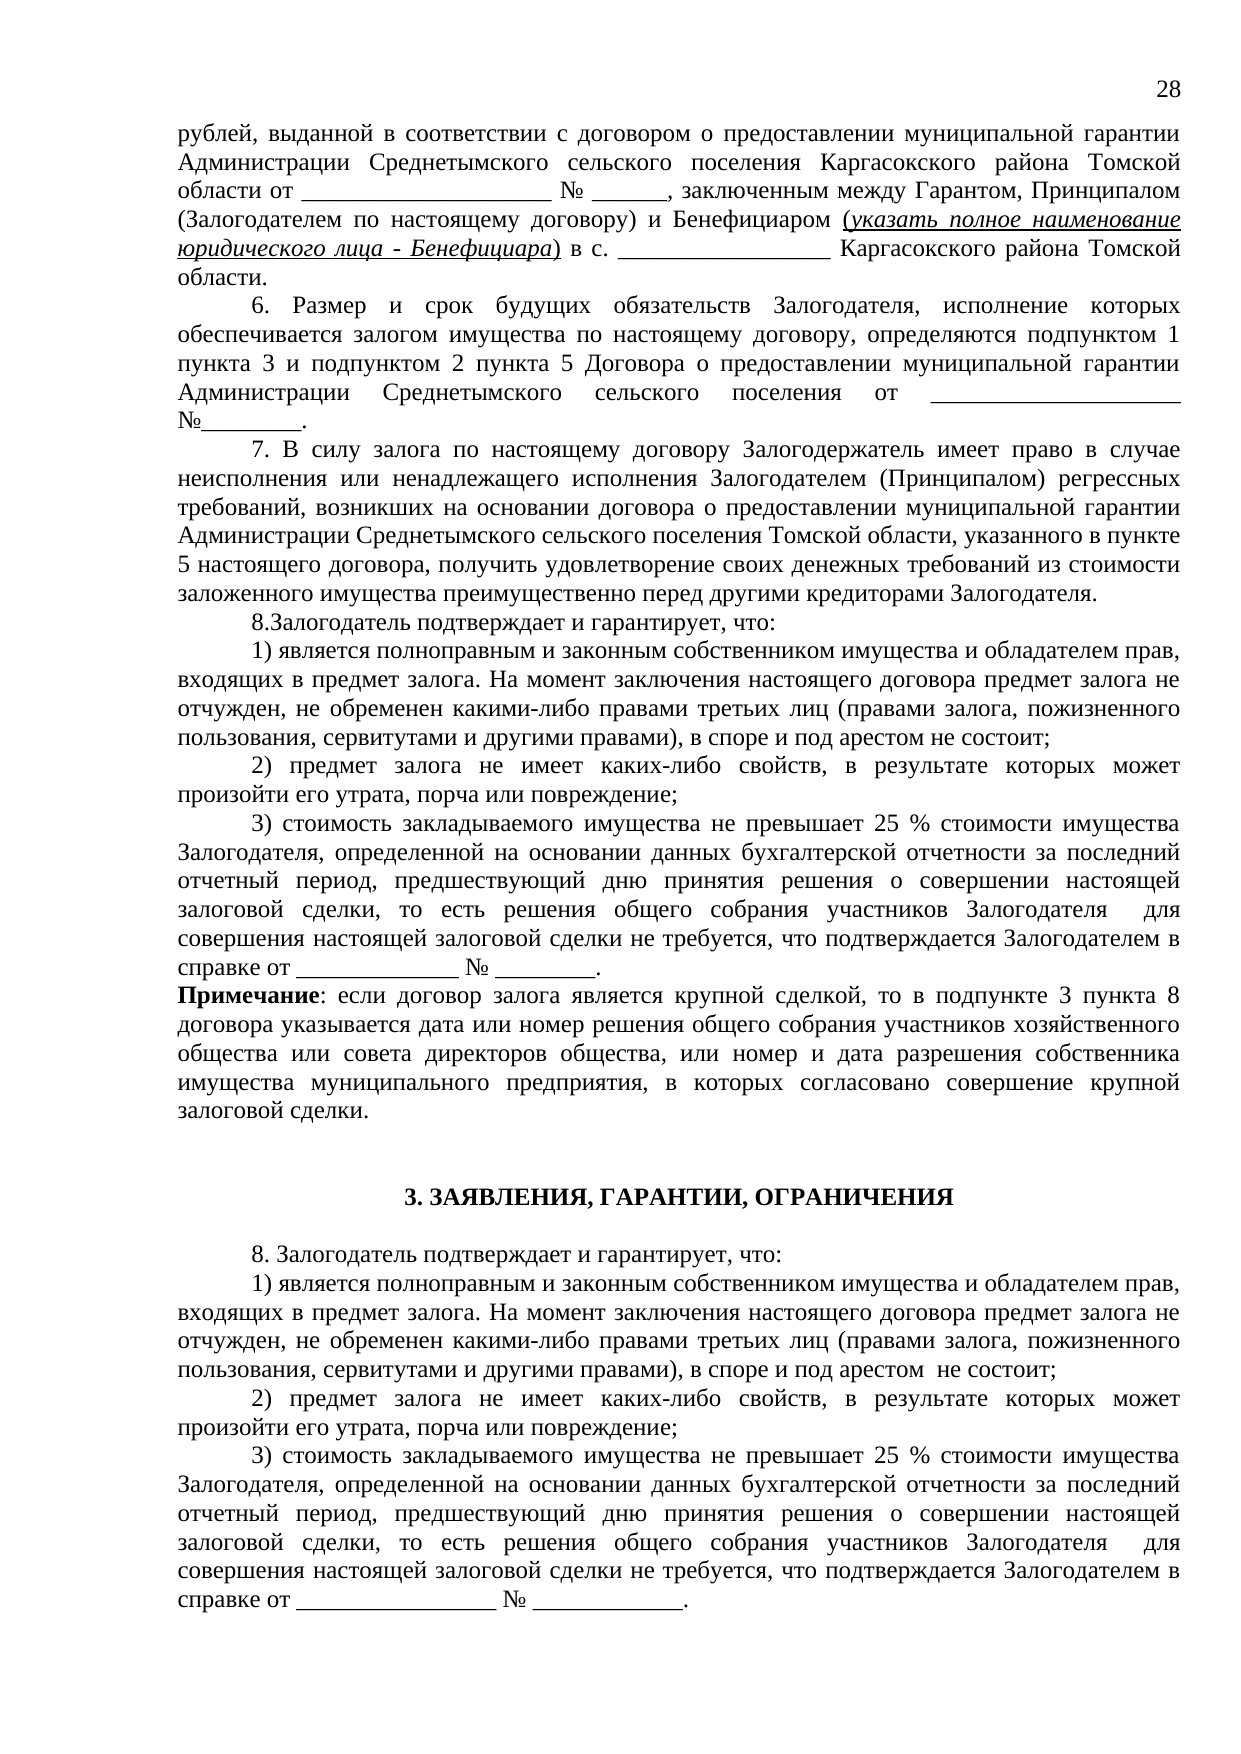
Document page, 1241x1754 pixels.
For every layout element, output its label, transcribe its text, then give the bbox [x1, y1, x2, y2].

text 2) предмет залога не имеет каких-либо свойств, в результате которых может произойти его утрата, порча или повреждение; [177, 751, 1181, 808]
text 8.Залогодатель подтверждает и гарантирует, что: [177, 607, 1181, 636]
text 7. В силу залога по настоящему договору Залогодержатель имеет право в случае неисполнения или ненадлежащего исполнения Залогодателем (Принципалом) регрессных требований, возникших на основании договора о предоставлении муниципальной гарантии Администрации Среднетымского сельского поселения Томской области, указанного в пункте 5 настоящего договора, получить удовлетворение своих денежных требований из стоимости заложенного имущества преимущественно перед другими кредиторами Залогодателя. [177, 434, 1181, 607]
text 3) стоимость закладываемого имущества не превышает 25 % стоимости имущества Залогодателя, определенной на основании данных бухгалтерской отчетности за последний отчетный период, предшествующий дню принятия решения о совершении настоящей залоговой сделки, то есть решения общего собрания участников Залогодателя для совершения настоящей залоговой сделки не требуется, что подтверждается Залогодателем в справке от ________________ № ____________. [177, 1441, 1181, 1613]
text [177, 118, 1181, 291]
text 3. ЗАЯВЛЕНИЯ, ГАРАНТИИ, ОГРАНИЧЕНИЯ [177, 1182, 1181, 1211]
text Примечание: если договор залога является крупной сделкой, то в подпункте 3 пункта 8 договора указывается дата или номер решения общего собрания участников хозяйственного общества или совета директоров общества, или номер и дата разрешения собственника имущества муниципального предприятия, в которых согласовано совершение крупной залоговой сделки. [177, 981, 1181, 1124]
text 1) является полноправным и законным собственником имущества и обладателем прав, входящих в предмет залога. На момент заключения настоящего договора предмет залога не отчужден, не обременен какими-либо правами третьих лиц (правами залога, пожизненного пользования, сервитутами и другими правами), в споре и под арестом не состоит; [177, 1268, 1181, 1383]
text 6. Размер и срок будущих обязательств Залогодателя, исполнение которых обеспечивается залогом имущества по настоящему договору, определяются подпунктом 1 пункта 3 и подпунктом 2 пункта 5 Договора о предоставлении муниципальной гарантии Администрации Среднетымского сельского поселения от ____________________ №________. [177, 291, 1181, 434]
text 1) является полноправным и законным собственником имущества и обладателем прав, входящих в предмет залога. На момент заключения настоящего договора предмет залога не отчужден, не обременен какими-либо правами третьих лиц (правами залога, пожизненного пользования, сервитутами и другими правами), в споре и под арестом не состоит; [177, 636, 1181, 751]
text 3) стоимость закладываемого имущества не превышает 25 % стоимости имущества Залогодателя, определенной на основании данных бухгалтерской отчетности за последний отчетный период, предшествующий дню принятия решения о совершении настоящей залоговой сделки, то есть решения общего собрания участников Залогодателя для совершения настоящей залоговой сделки не требуется, что подтверждается Залогодателем в справке от _____________ № ________. [177, 808, 1181, 981]
text 8. Залогодатель подтверждает и гарантирует, что: [177, 1239, 1181, 1268]
text 2) предмет залога не имеет каких-либо свойств, в результате которых может произойти его утрата, порча или повреждение; [177, 1383, 1181, 1441]
